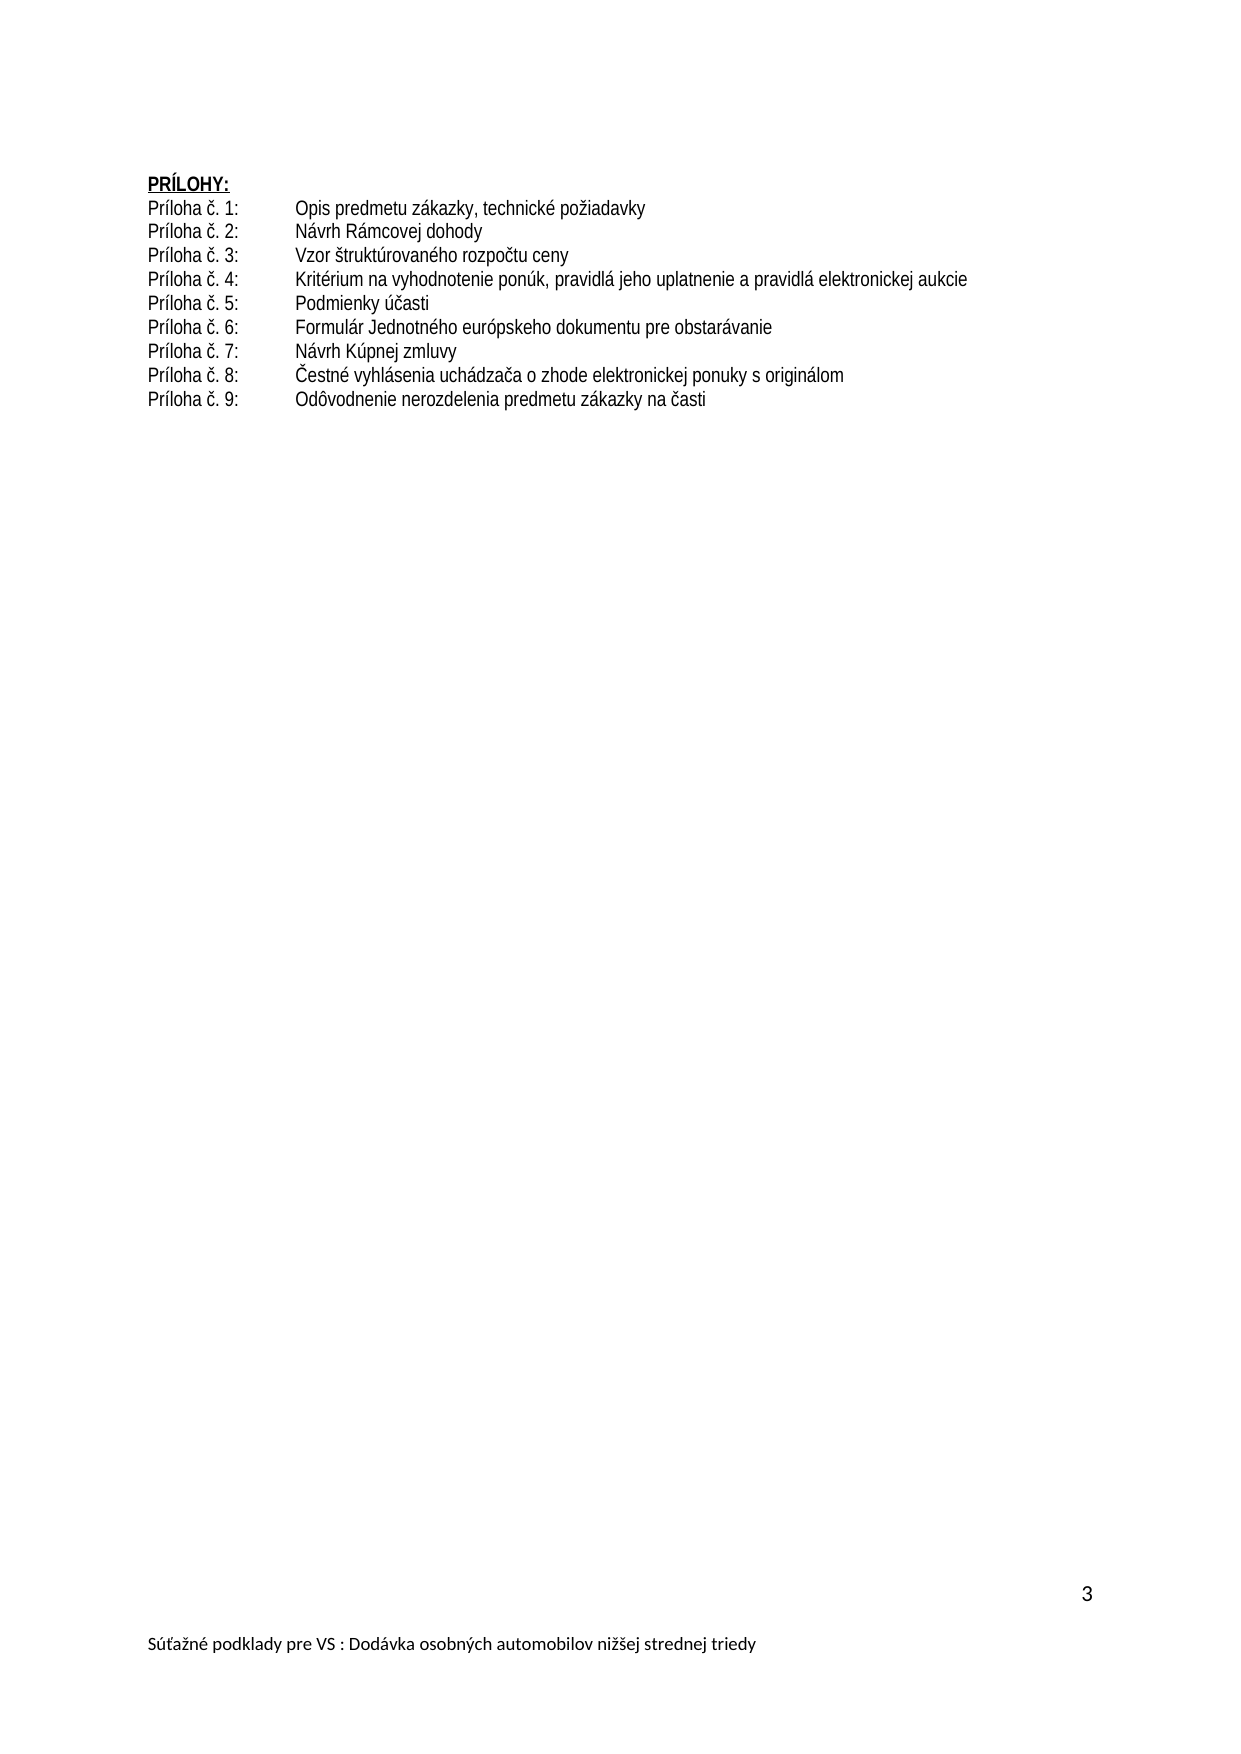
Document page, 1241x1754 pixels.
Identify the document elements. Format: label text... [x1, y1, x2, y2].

text Príloha č. 5: Podmienky účasti [148, 291, 1093, 315]
text Príloha č. 1: Opis predmetu zákazky, technické požiadavky [148, 196, 1093, 219]
text Príloha č. 2: Návrh Rámcovej dohody [148, 219, 1093, 243]
text Príloha č. 3: Vzor štruktúrovaného rozpočtu ceny [148, 243, 1093, 267]
text PRÍLOHY: [148, 172, 1093, 196]
text Príloha č. 8: Čestné vyhlásenia uchádzača o zhode elektronickej ponuky s originálom [148, 363, 1093, 387]
text Príloha č. 4: Kritérium na vyhodnotenie ponúk, pravidlá jeho uplatnenie a pravidlá elektronickej aukcie [148, 267, 1093, 291]
text Príloha č. 7: Návrh Kúpnej zmluvy [148, 339, 1093, 363]
text Príloha č. 9: Odôvodnenie nerozdelenia predmetu zákazky na časti [148, 387, 1093, 411]
text Príloha č. 6: Formulár Jednotného európskeho dokumentu pre obstarávanie [148, 315, 1093, 339]
